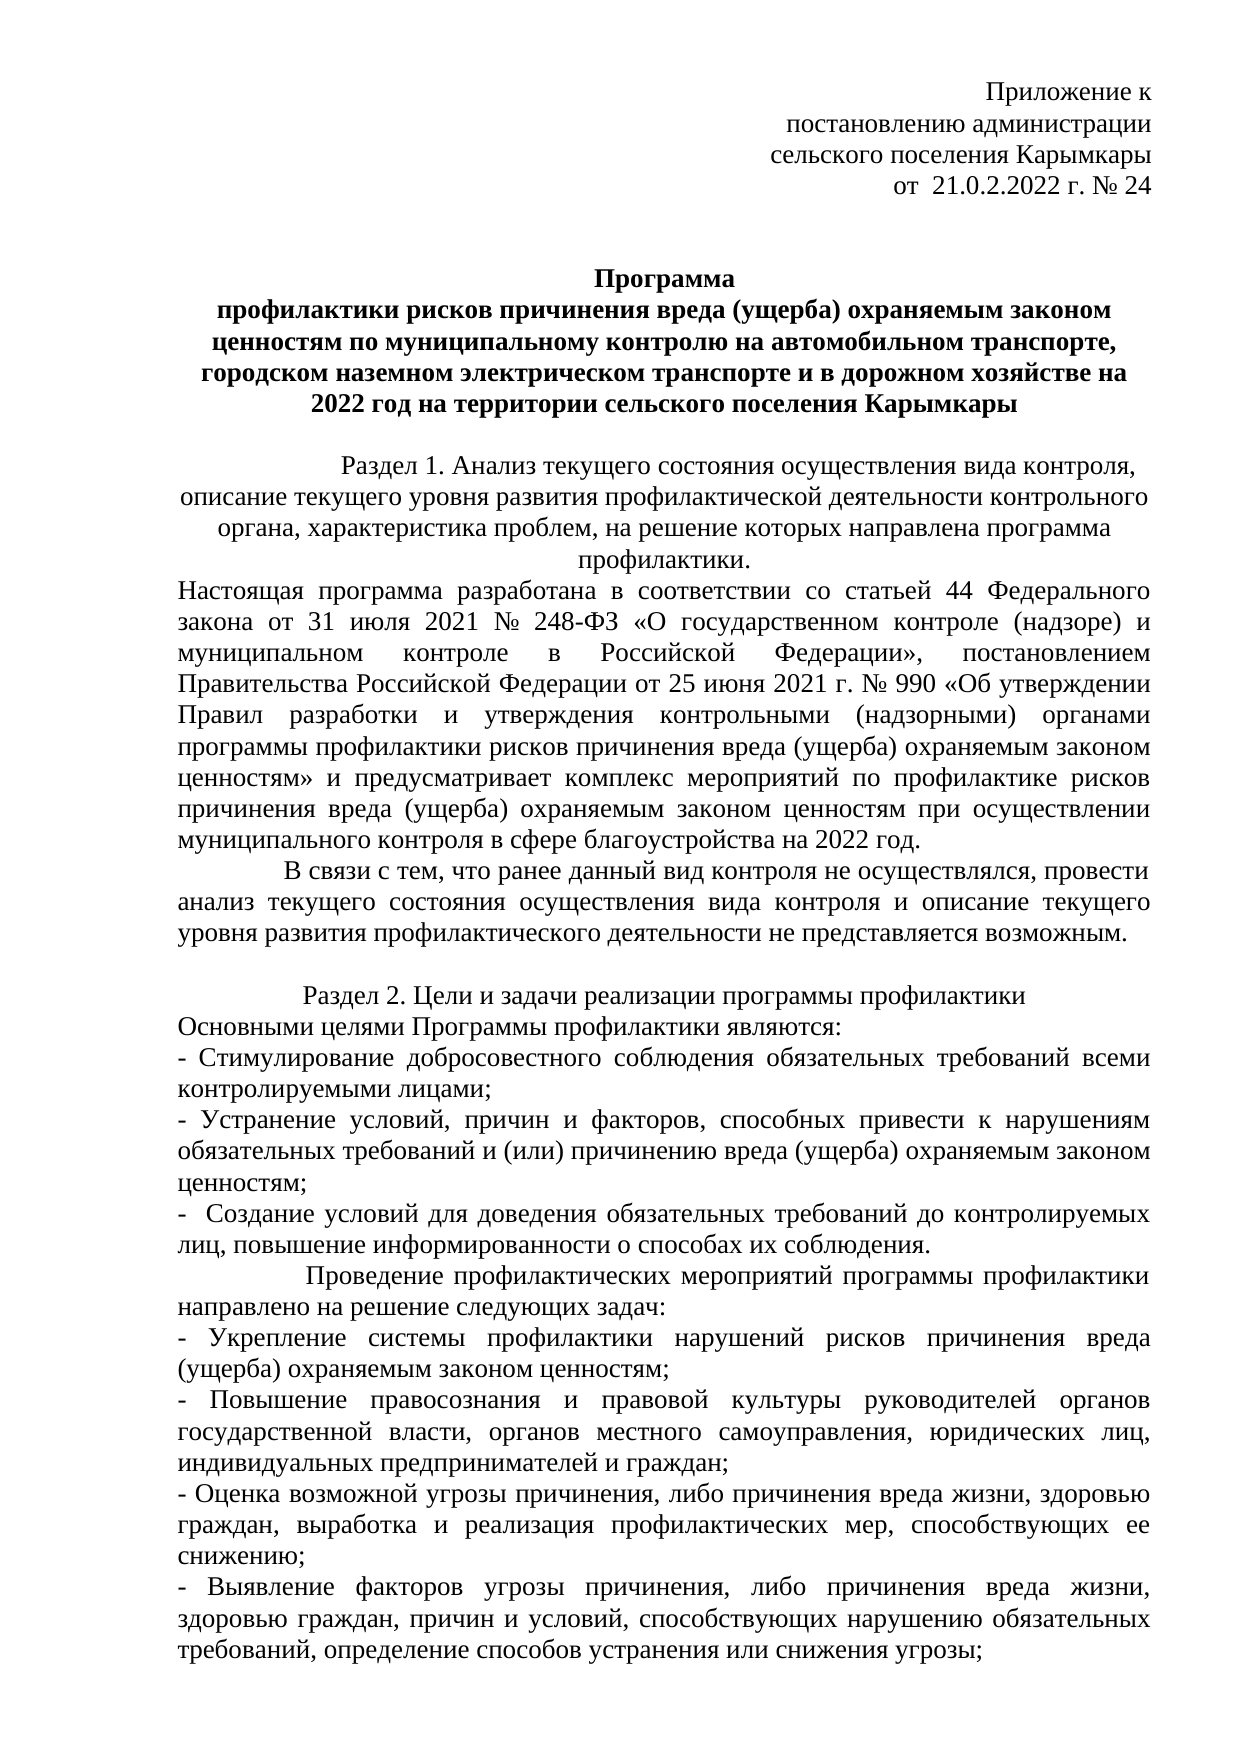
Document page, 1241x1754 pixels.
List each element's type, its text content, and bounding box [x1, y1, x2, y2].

text - Устранение условий, причин и факторов, способных привести к нарушениям обязательных требований и (или) причинению вреда (ущерба) охраняемым законом ценностям; [177, 1103, 1152, 1197]
text Раздел 2. Цели и задачи реализации программы профилактики [177, 979, 1152, 1010]
text Настоящая программа разработана в соответствии со статьей 44 Федерального закона от 31 июля 2021 № 248-ФЗ «О государственном контроле (надзоре) и муниципальном контроле в Российской Федерации», постановлением Правительства Российской Федерации от 25 июня 2021 г. № 990 «Об утверждении Правил разработки и утверждения контрольными (надзорными) органами программы профилактики рисков причинения вреда (ущерба) охраняемым законом ценностям» и предусматривает комплекс мероприятий по профилактике рисков причинения вреда (ущерба) охраняемым законом ценностям при осуществлении муниципального контроля в сфере благоустройства на 2022 год. [177, 574, 1152, 854]
text - Повышение правосознания и правовой культуры руководителей органов государственной власти, органов местного самоуправления, юридических лиц, индивидуальных предпринимателей и граждан; [177, 1384, 1152, 1477]
text Приложение к [177, 76, 1152, 107]
text постановлению администрации [177, 107, 1152, 138]
text от 21.0.2.2022 г. № 24 [177, 169, 1152, 200]
text Раздел 1. Анализ текущего состояния осуществления вида контроля, описание текущего уровня развития профилактической деятельности контрольного органа, характеристика проблем, на решение которых направлена программа профилактики. [177, 449, 1152, 574]
text Основными целями Программы профилактики являются: [177, 1010, 1152, 1041]
text профилактики рисков причинения вреда (ущерба) охраняемым законом ценностям по муниципальному контролю на автомобильном транспорте, городском наземном электрическом транспорте и в дорожном хозяйстве на 2022 год на территории сельского поселения Карымкары [177, 293, 1152, 418]
text - Создание условий для доведения обязательных требований до контролируемых лиц, повышение информированности о способах их соблюдения. [177, 1197, 1152, 1259]
text сельского поселения Карымкары [177, 138, 1152, 169]
text В связи с тем, что ранее данный вид контроля не осуществлялся, провести анализ текущего состояния осуществления вида контроля и описание текущего уровня развития профилактического деятельности не представляется возможным. [177, 854, 1152, 948]
text - Укрепление системы профилактики нарушений рисков причинения вреда (ущерба) охраняемым законом ценностям; [177, 1321, 1152, 1384]
text - Выявление факторов угрозы причинения, либо причинения вреда жизни, здоровью граждан, причин и условий, способствующих нарушению обязательных требований, определение способов устранения или снижения угрозы; [177, 1571, 1152, 1664]
text Проведение профилактических мероприятий программы профилактики направлено на решение следующих задач: [177, 1259, 1152, 1321]
text Программа [177, 262, 1152, 293]
text - Стимулирование добросовестного соблюдения обязательных требований всеми контролируемыми лицами; [177, 1041, 1152, 1103]
text - Оценка возможной угрозы причинения, либо причинения вреда жизни, здоровью граждан, выработка и реализация профилактических мер, способствующих ее снижению; [177, 1477, 1152, 1571]
